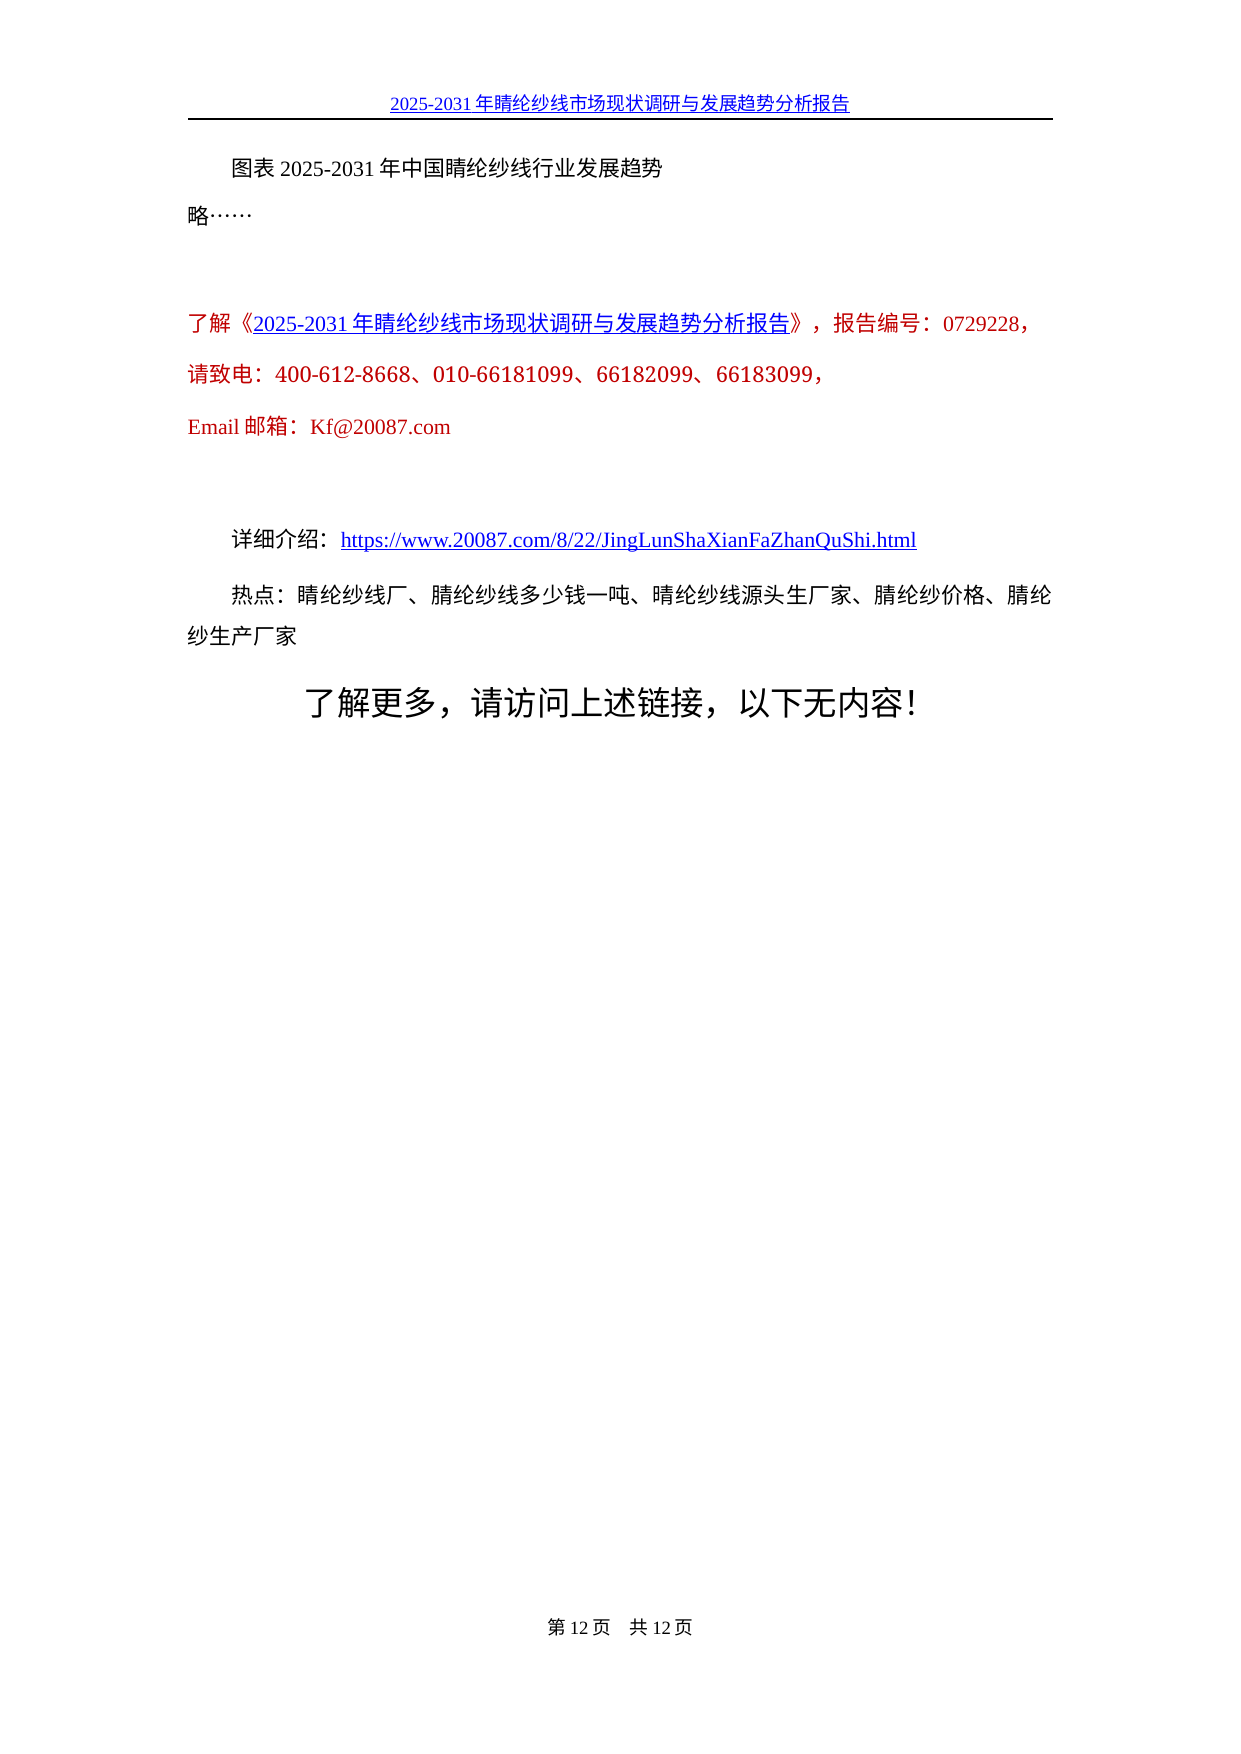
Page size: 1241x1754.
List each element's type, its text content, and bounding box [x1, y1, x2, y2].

text Email邮箱：Kf@20087.com [187, 408, 1053, 441]
title 了解更多，请访问上述链接，以下无内容！ [187, 669, 1053, 734]
text 详细介绍：https://www.20087.com/8/22/JingLunShaXianFaZhanQuShi.html [187, 521, 1053, 554]
text 请致电：400-612-8668、010-66181099、66182099、66183099， [187, 357, 1053, 389]
text 热点：睛纶纱线厂、腈纶纱线多少钱一吨、晴纶纱线源头生厂家、腈纶纱价格、腈纶纱生产厂家 [187, 578, 1053, 651]
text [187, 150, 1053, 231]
text 了解《2025-2031年睛纶纱线市场现状调研与发展趋势分析报告》，报告编号：0729228， [187, 305, 1053, 338]
